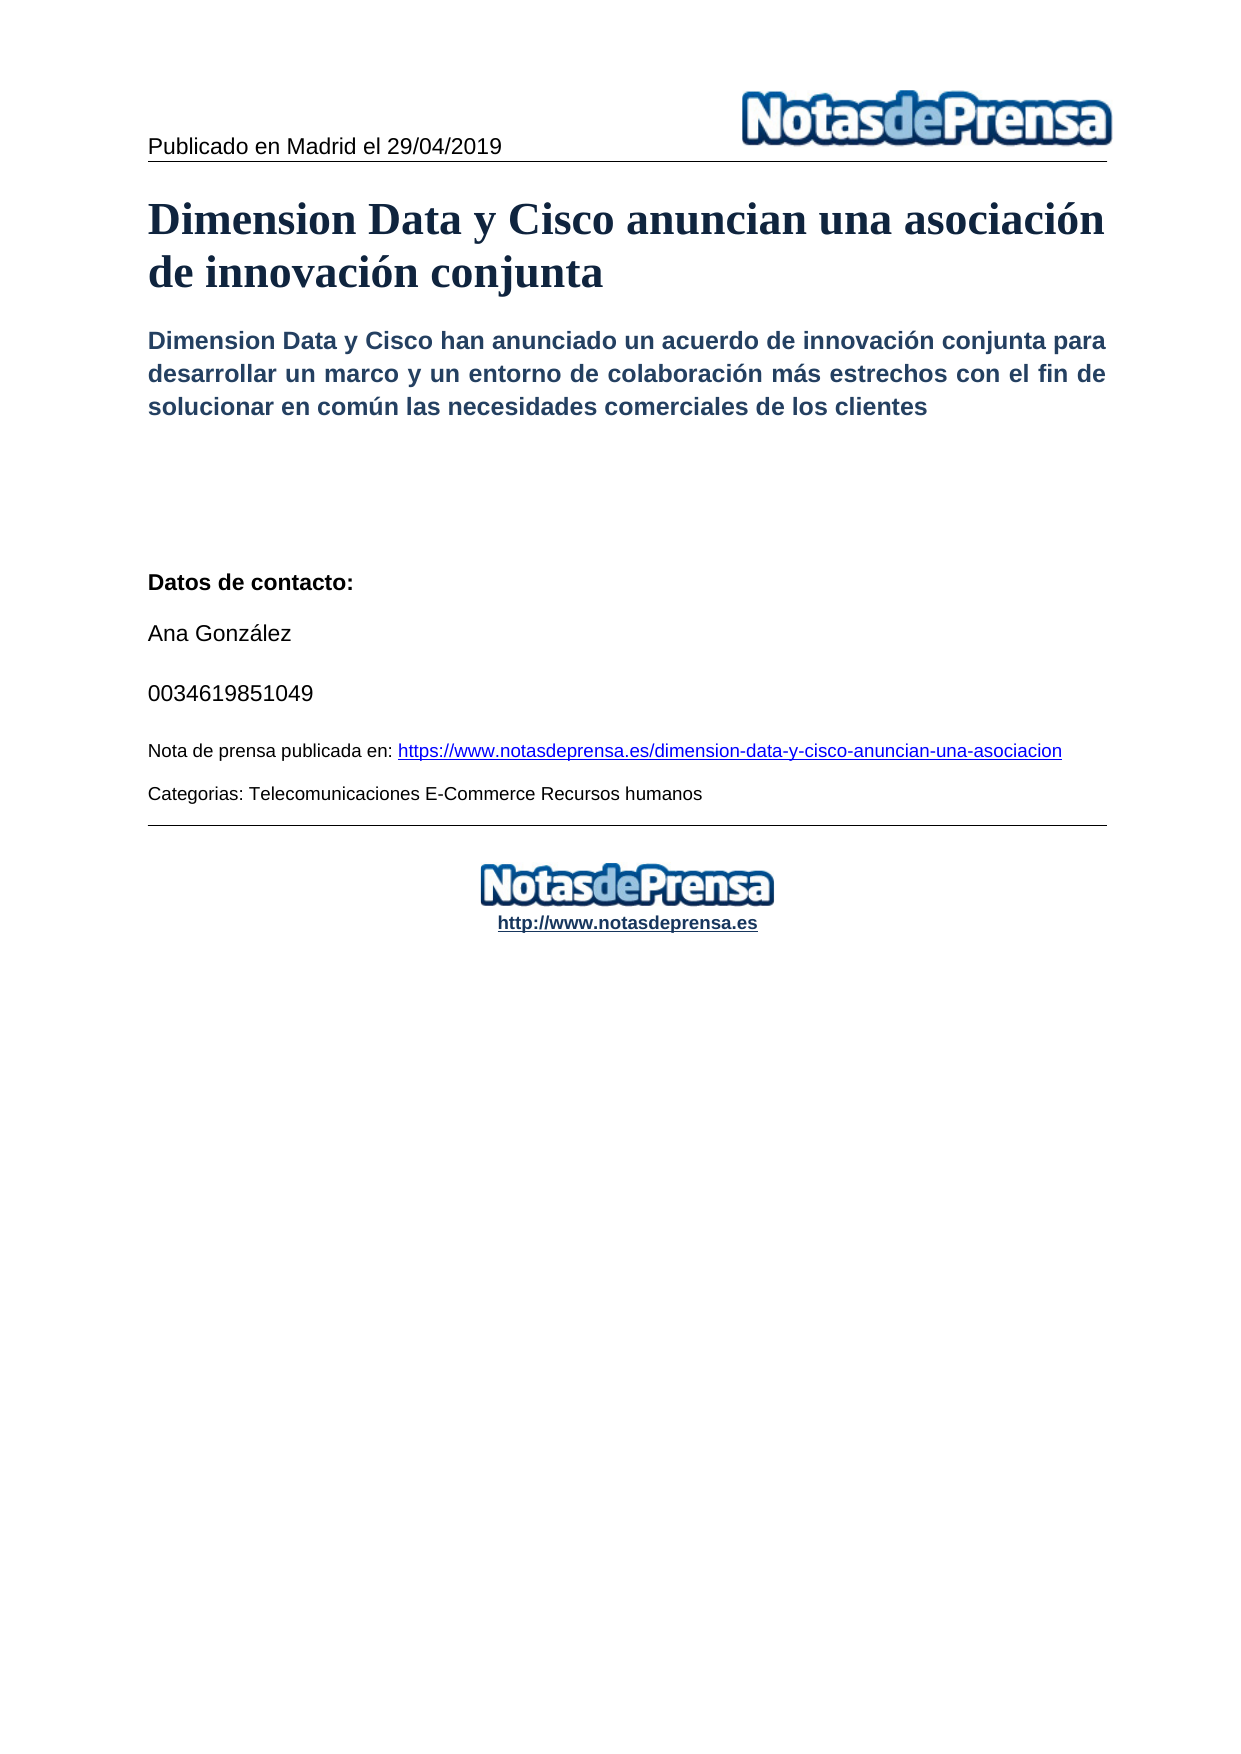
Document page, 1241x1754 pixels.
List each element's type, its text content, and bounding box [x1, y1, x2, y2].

subtitle Dimension Data y Cisco han anunciado un acuerdo de innovación conjunta para desarrollar un marco y un entorno de colaboración más estrechos con el fin de solucionar en común las necesidades comerciales de los clientes [148, 326, 1107, 421]
text Nota de prensa publicada en: https://www.notasdeprensa.es/dimension-data-y-cisco-anuncian-una-asociacion [148, 740, 1107, 762]
text http://www.notasdeprensa.es [148, 912, 1107, 934]
text Categorias: Telecomunicaciones E-Commerce Recursos humanos [148, 783, 1107, 804]
text Datos de contacto: [148, 568, 1107, 595]
subtitle Dimension Data y Cisco anuncian una asociación de innovación conjunta [148, 192, 1107, 297]
text 0034619851049 [148, 680, 1063, 706]
picture [480, 862, 775, 908]
text Publicado en Madrid el 29/04/2019 [148, 133, 1107, 161]
text Ana González [148, 619, 1063, 646]
picture [742, 90, 1113, 148]
